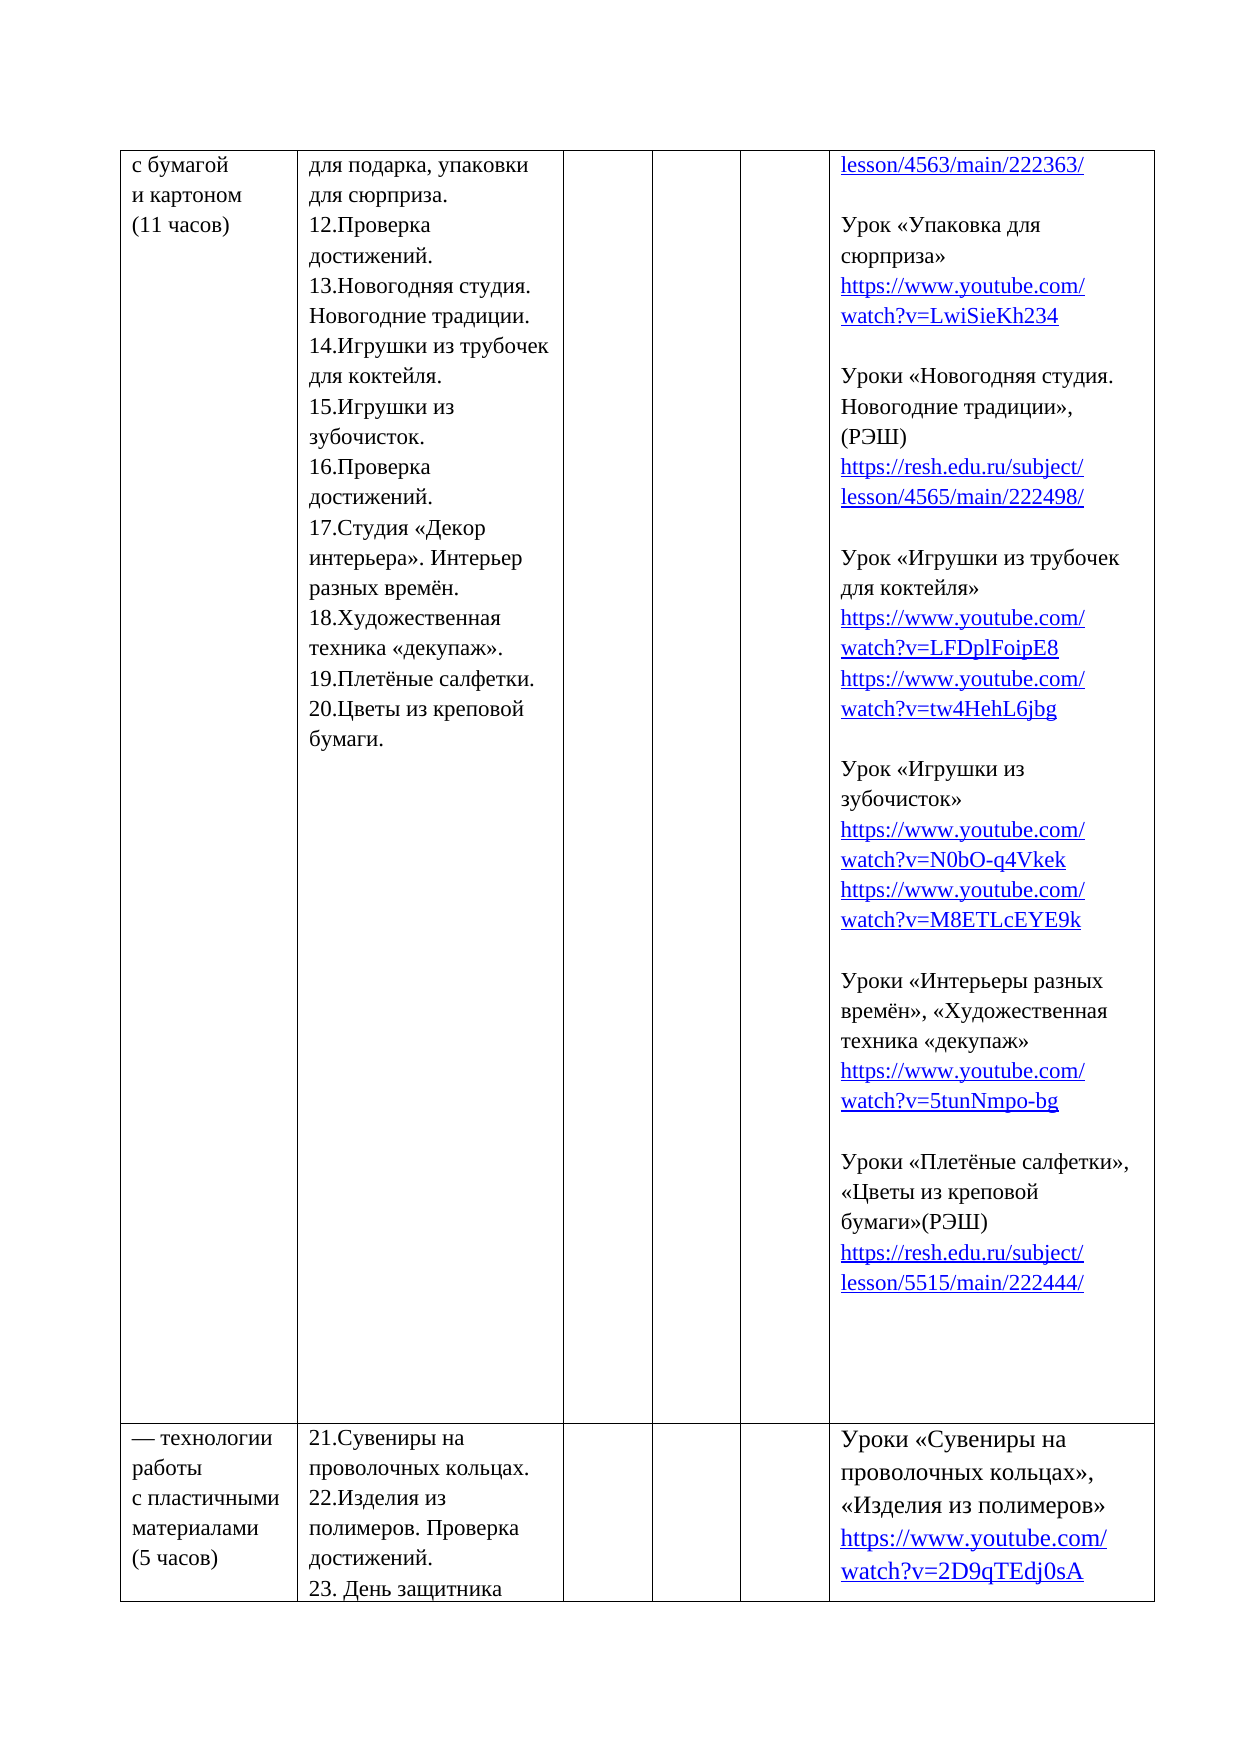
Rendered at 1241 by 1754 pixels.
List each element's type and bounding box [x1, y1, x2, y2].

table_cell [121, 151, 297, 1423]
table_cell [653, 1424, 740, 1601]
table_cell [830, 1424, 1154, 1601]
table_cell [653, 151, 740, 1423]
table_cell [564, 1424, 652, 1601]
table_cell [298, 151, 563, 1423]
table_cell [298, 1424, 563, 1601]
table_cell [121, 1424, 297, 1601]
table_cell [830, 151, 1154, 1423]
table_cell [741, 1424, 829, 1601]
table_cell [564, 151, 652, 1423]
